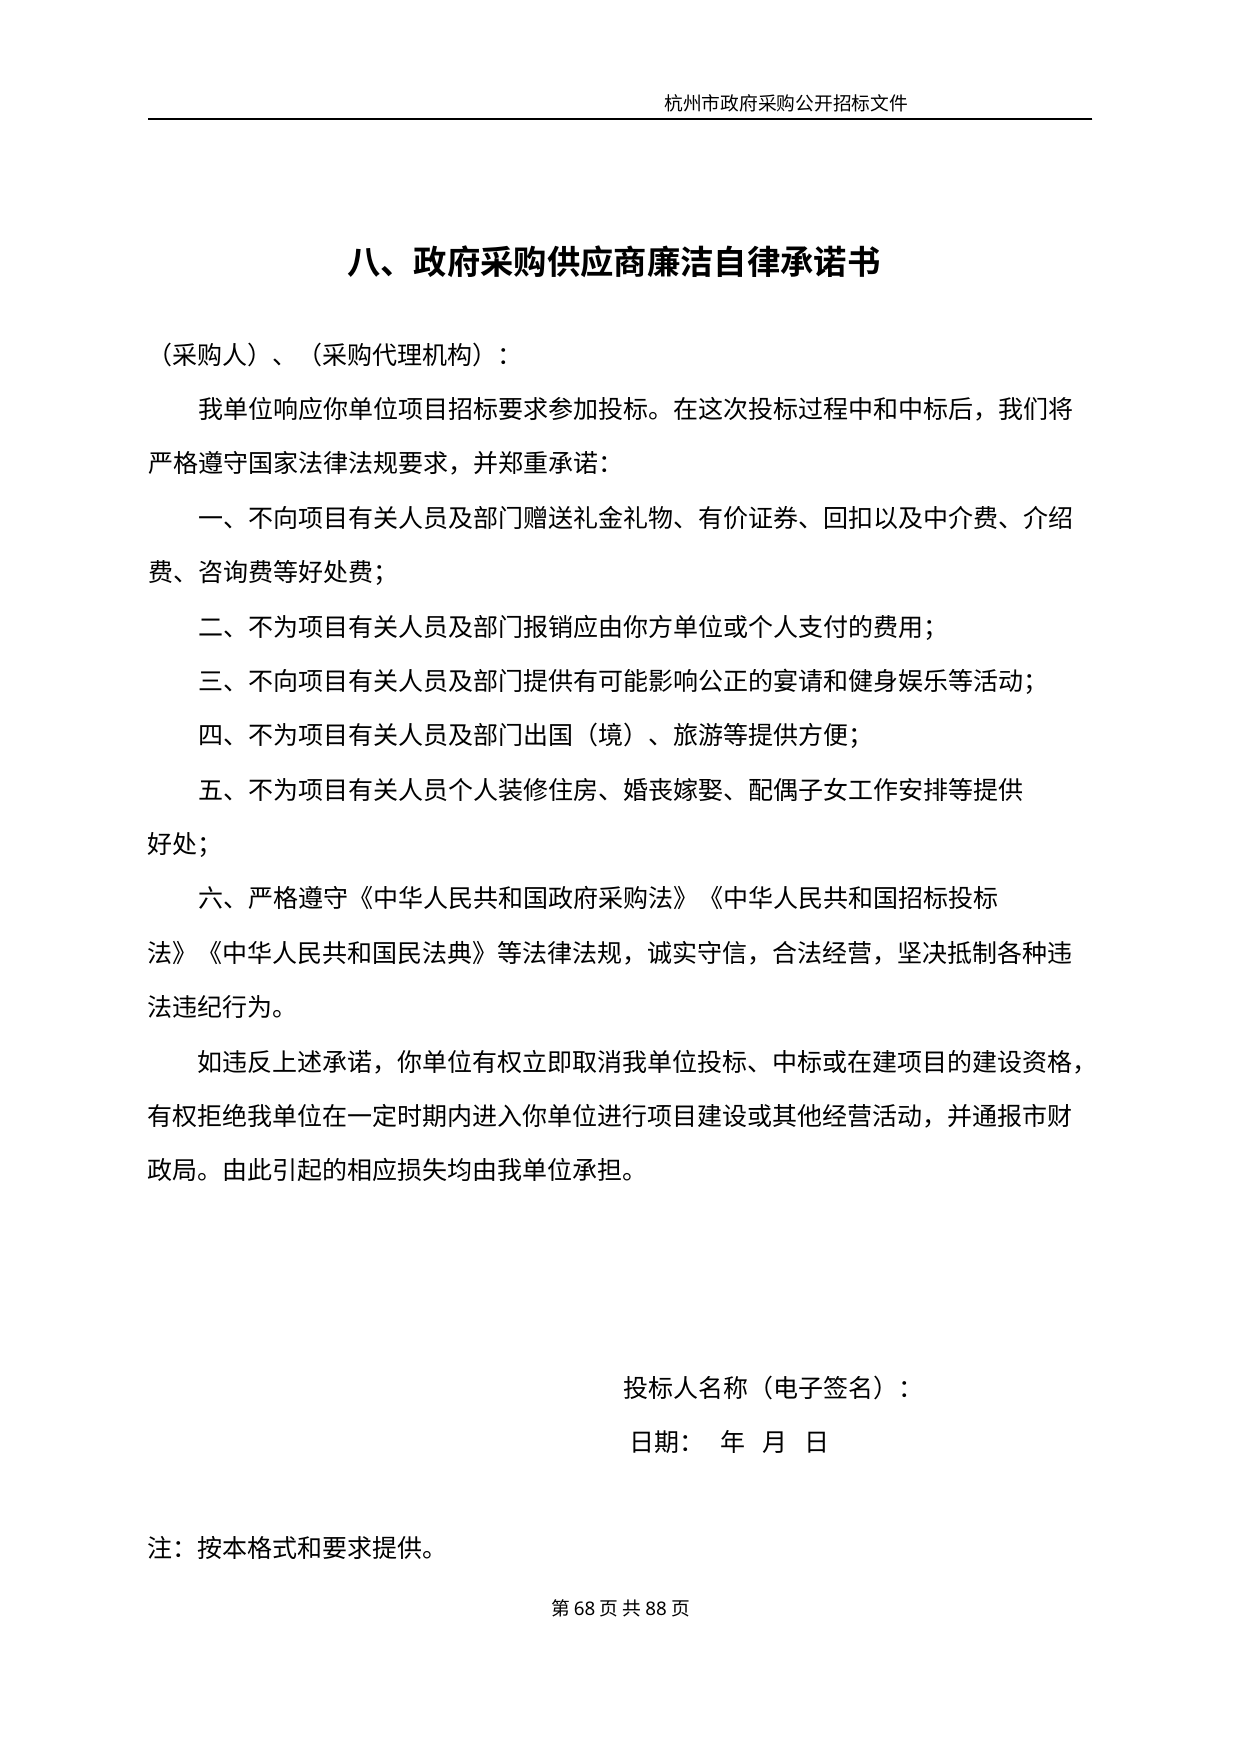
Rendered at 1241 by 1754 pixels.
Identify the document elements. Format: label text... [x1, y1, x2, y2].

text 五、不为项目有关人员个人装修住房、婚丧嫁娶、配偶子女工作安排等提供 [198, 770, 1092, 806]
text 二、不为项目有关人员及部门报销应由你方单位或个人支付的费用； [148, 607, 1092, 643]
text 四、不为项目有关人员及部门出国（境）、旅游等提供方便； [148, 716, 1092, 752]
text （采购人）、（采购代理机构）： [148, 335, 1092, 371]
text 好处； [148, 824, 1092, 861]
text 投标人名称（电子签名）： [148, 1368, 976, 1404]
text 注：按本格式和要求提供。 [148, 1528, 1049, 1564]
text 法》《中华人民共和国民法典》等法律法规，诚实守信，合法经营，坚决抵制各种违法违纪行为。 [148, 933, 1092, 1024]
text 如违反上述承诺，你单位有权立即取消我单位投标、中标或在建项目的建设资格，有权拒绝我单位在一定时期内进入你单位进行项目建设或其他经营活动，并通报市财政局。由此引起的相应损失均由我单位承担。 [148, 1042, 1092, 1187]
text 六、严格遵守《中华人民共和国政府采购法》《中华人民共和国招标投标 [198, 879, 1092, 915]
text 八、政府采购供应商廉洁自律承诺书 [148, 236, 1092, 284]
text 我单位响应你单位项目招标要求参加投标。在这次投标过程中和中标后，我们将严格遵守国家法律法规要求，并郑重承诺： [148, 389, 1092, 480]
text 一、不向项目有关人员及部门赠送礼金礼物、有价证券、回扣以及中介费、介绍费、咨询费等好处费； [148, 498, 1092, 589]
text 三、不向项目有关人员及部门提供有可能影响公正的宴请和健身娱乐等活动； [148, 661, 1092, 698]
text 日期： 年 月 日 [629, 1423, 1092, 1459]
